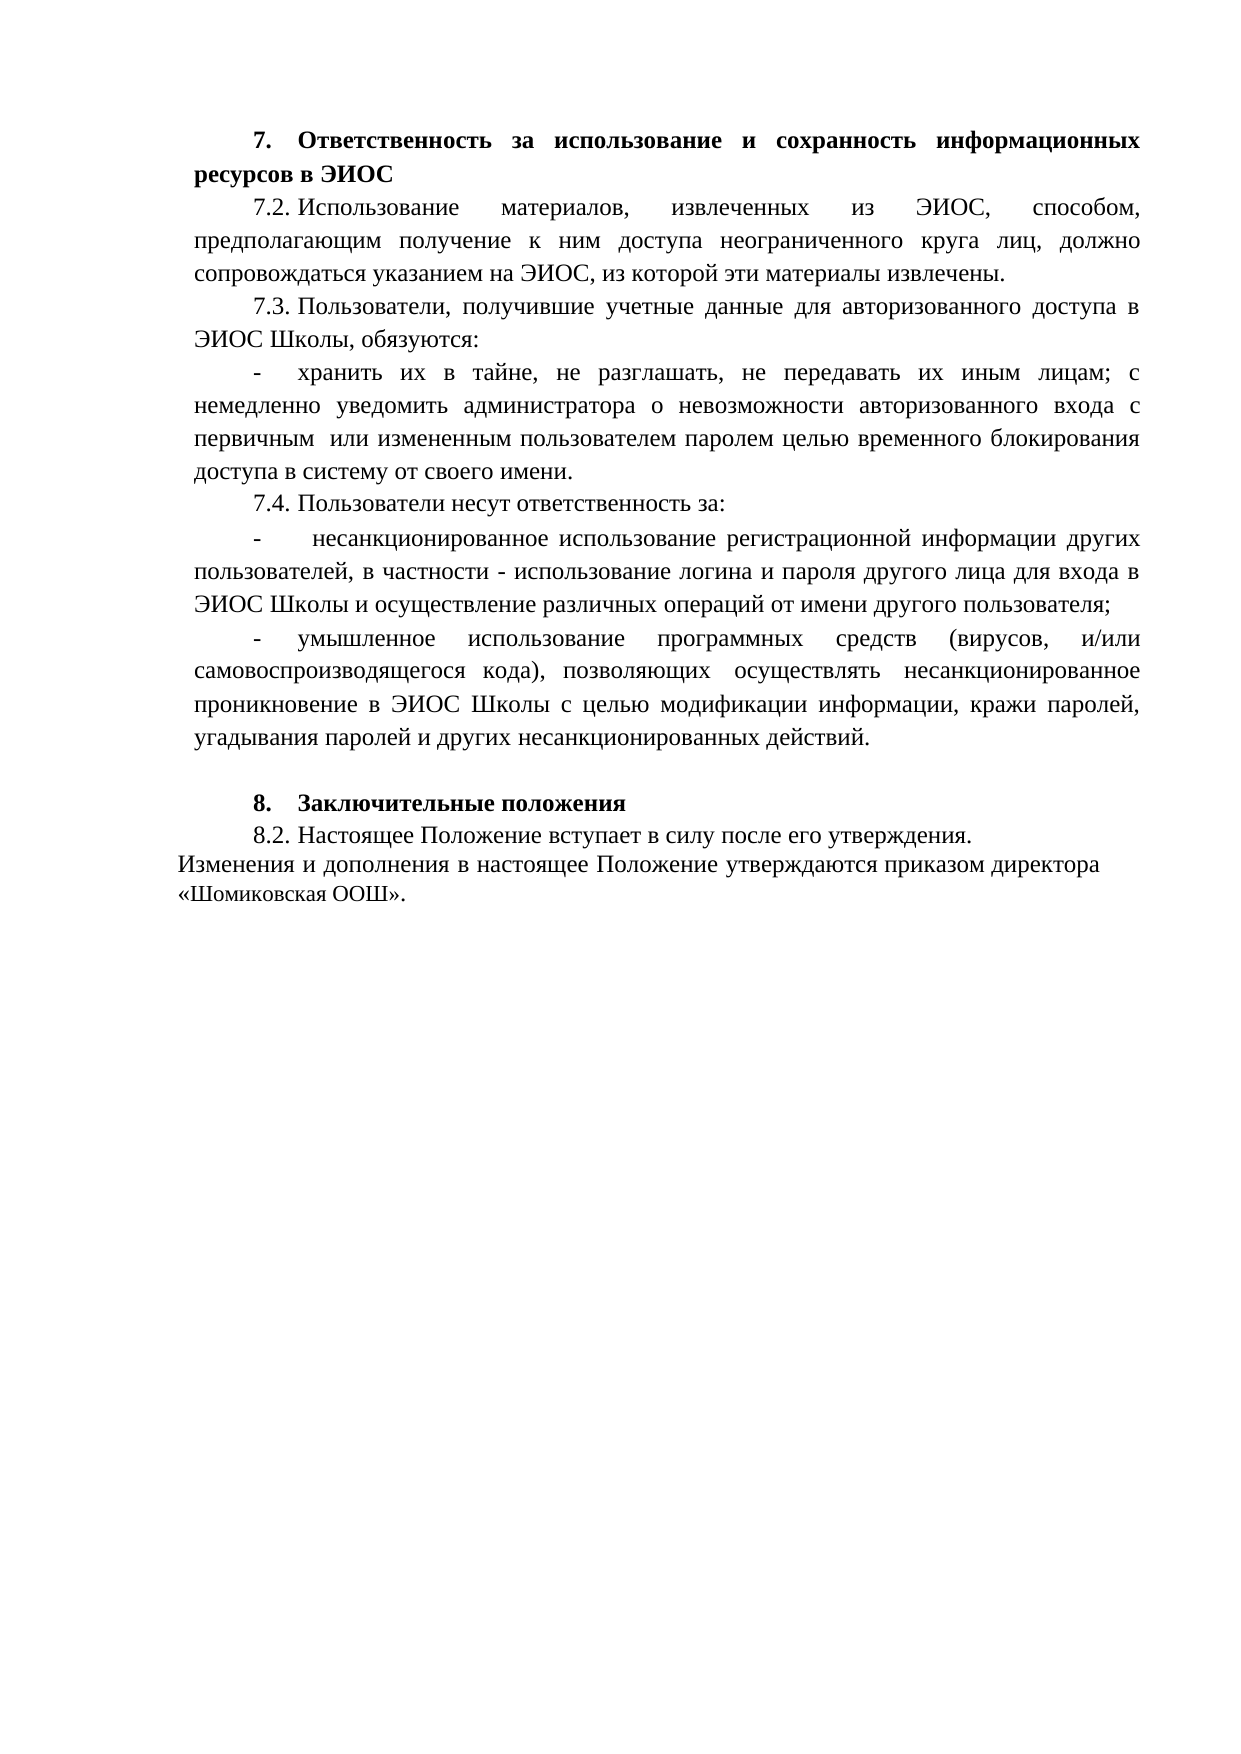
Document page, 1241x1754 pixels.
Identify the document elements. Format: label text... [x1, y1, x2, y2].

list умышленное использование программных средств (вирусов, и/или самовоспроизводящегося кода), позволяющих осуществлять несанкционированное проникновение в ЭИОС Школы с целью модификации информации, кражи паролей, угадывания паролей и других несанкционированных действий. [194, 623, 1141, 750]
list Пользователи, получившие учетные данные для авторизованного доступа в ЭИОС Школы, обязуются: [194, 291, 1139, 352]
list Настоящее Положение вступает в силу после его утверждения. [253, 820, 1152, 849]
list хранить их в тайне, не разглашать, не передавать их иным лицам; с немедленно уведомить администратора о невозможности авторизованного входа с первичным или измененным пользователем паролем целью временного блокирования доступа в систему от своего имени. [194, 357, 1141, 484]
list Пользователи несут ответственность за: [253, 489, 1152, 517]
list Использование материалов, извлеченных из ЭИОС, способом, предполагающим получение к ним доступа неограниченного круга лиц, должно сопровождаться указанием на ЭИОС, из которой эти материалы извлечены. [194, 192, 1141, 286]
subtitle Заключительные положения [253, 788, 1152, 817]
text Изменения и дополнения в настоящее Положение утверждаются приказом директора «Шомиковская ООШ». [177, 849, 1152, 907]
subtitle Ответственность за использование и сохранность информационных ресурсов в ЭИОС [194, 126, 1140, 187]
list несанкционированное использование регистрационной информации других пользователей, в частности - использование логина и пароля другого лица для входа в ЭИОС Школы и осуществление различных операций от имени другого пользователя; [194, 523, 1140, 618]
